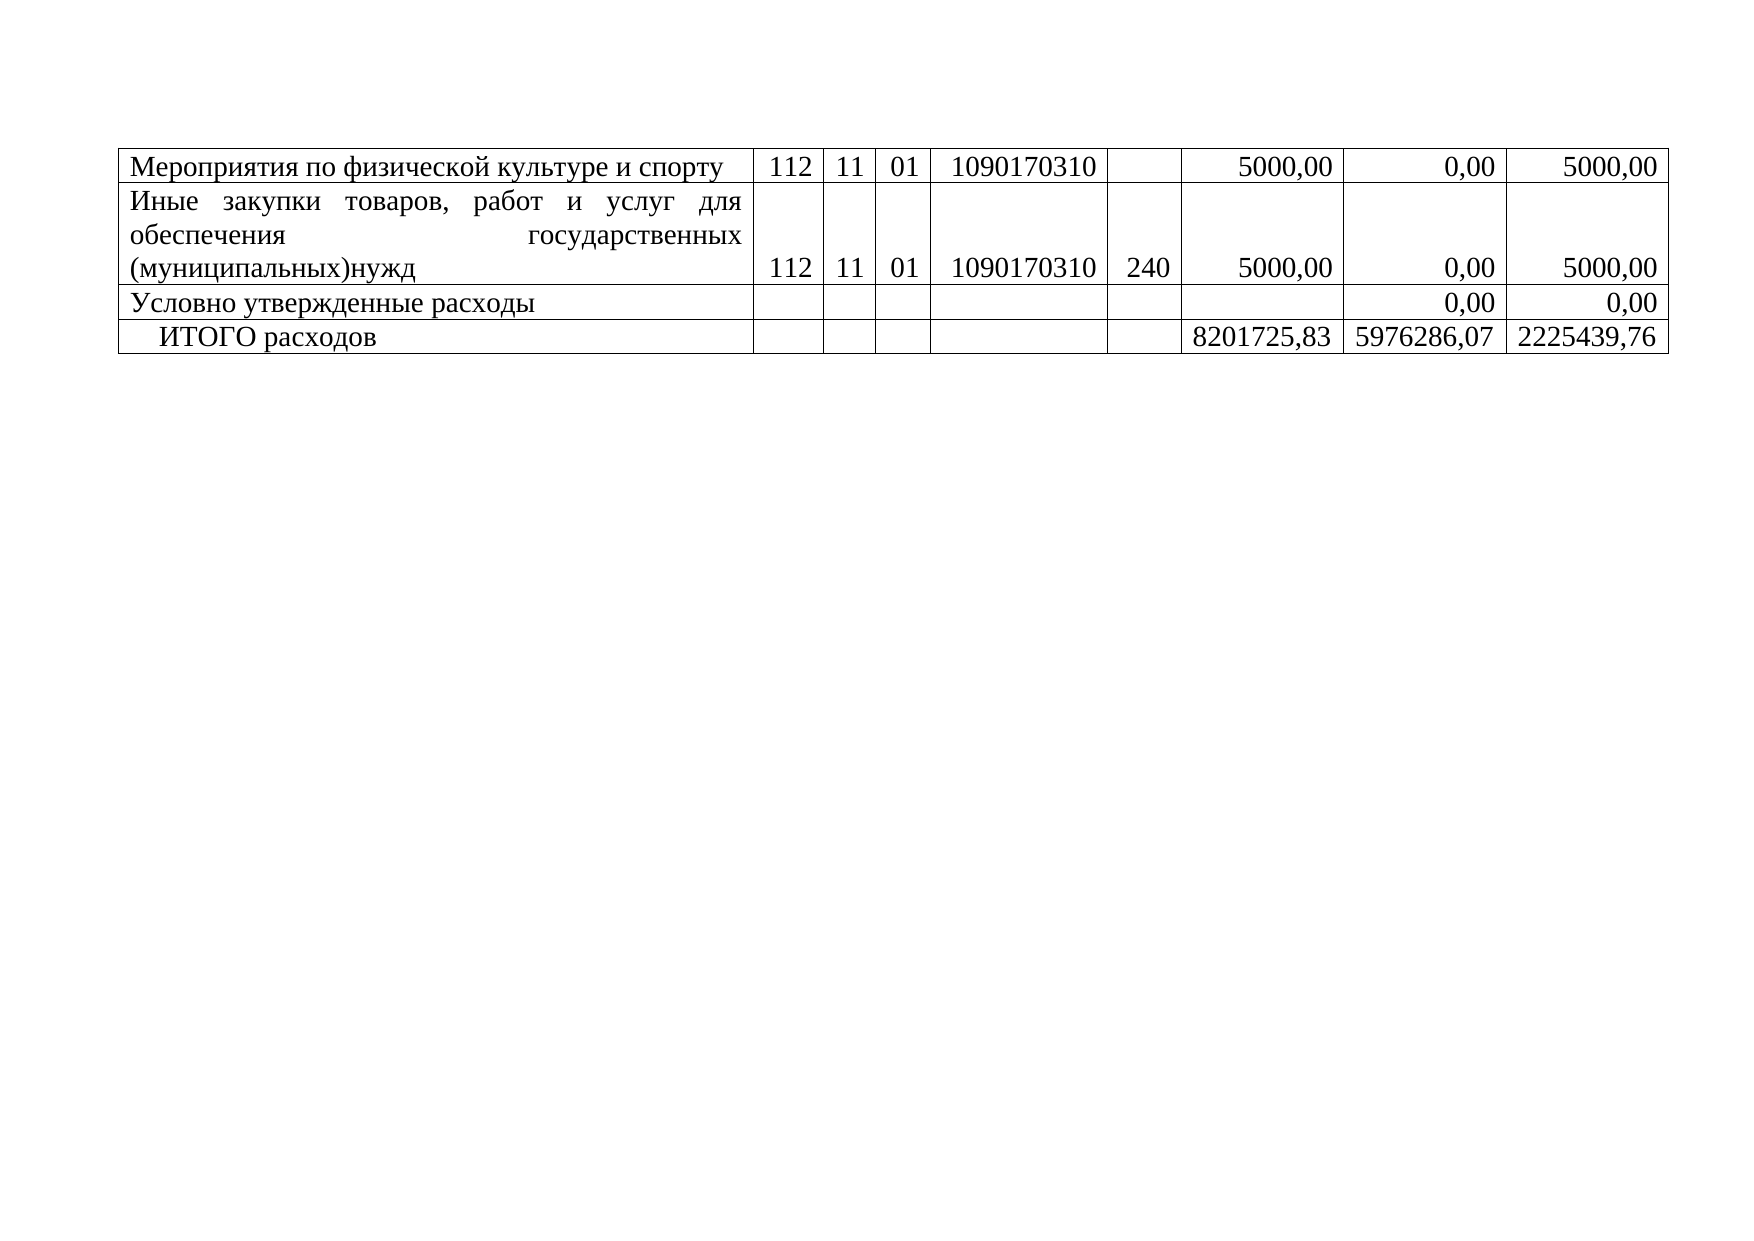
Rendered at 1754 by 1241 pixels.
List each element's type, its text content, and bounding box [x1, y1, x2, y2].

table_cell 112 [754, 183, 823, 284]
table_cell 0,00 [1344, 183, 1506, 284]
table_cell [876, 285, 930, 318]
table_cell [931, 320, 1107, 353]
table_cell 0,00 [1344, 149, 1506, 182]
table_cell 11 [824, 183, 875, 284]
table_cell 11 [824, 149, 875, 182]
table_cell [1182, 285, 1343, 318]
table_cell Иные закупки товаров, работ и услуг для обеспечения государственных (муниципальных)нужд [119, 183, 753, 284]
table_cell 112 [754, 149, 823, 182]
table_cell 2225439,76 [1507, 320, 1668, 353]
table_cell Условно утвержденные расходы [119, 285, 753, 318]
table_cell 01 [876, 183, 930, 284]
table_cell [754, 285, 823, 318]
table_cell 01 [876, 149, 930, 182]
table_cell [754, 320, 823, 353]
table_cell 1090170310 [931, 183, 1107, 284]
table_cell [1108, 285, 1181, 318]
table_cell [876, 320, 930, 353]
table_cell [824, 320, 875, 353]
table_cell [1108, 149, 1181, 182]
table_cell [1108, 320, 1181, 353]
table_cell 5000,00 [1507, 149, 1668, 182]
table_cell Мероприятия по физической культуре и спорту [119, 149, 753, 182]
table_cell 5000,00 [1182, 149, 1343, 182]
table_cell 8201725,83 [1182, 320, 1343, 353]
table_cell 240 [1108, 183, 1181, 284]
table_cell [931, 285, 1107, 318]
table_cell 1090170310 [931, 149, 1107, 182]
table_cell 5976286,07 [1344, 320, 1506, 353]
table_cell 5000,00 [1507, 183, 1668, 284]
table_cell ИТОГО расходов [119, 320, 753, 353]
table_cell 5000,00 [1182, 183, 1343, 284]
table_cell [824, 285, 875, 318]
table_cell 0,00 [1344, 285, 1506, 318]
table_cell 0,00 [1507, 285, 1668, 318]
